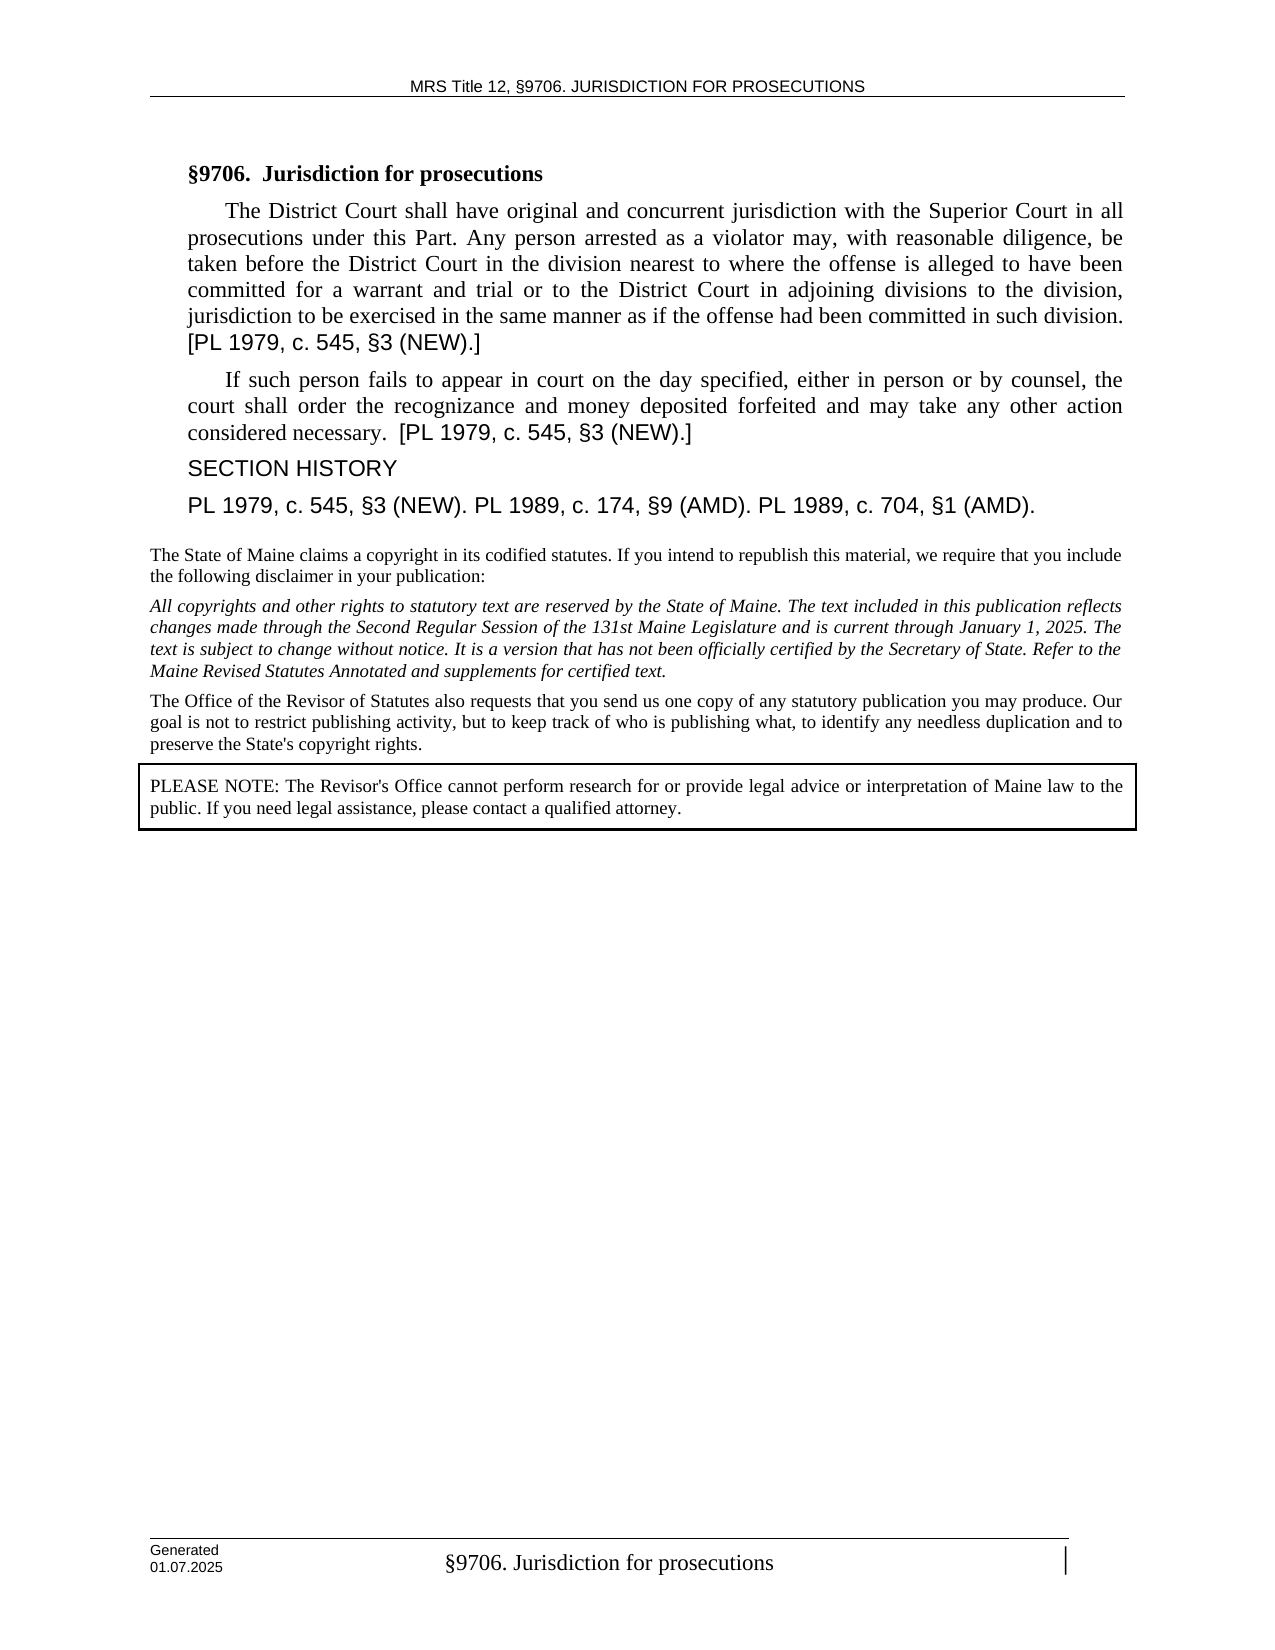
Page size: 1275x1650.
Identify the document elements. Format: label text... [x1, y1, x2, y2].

text SECTION HISTORY [187, 455, 1125, 482]
text The State of Maine claims a copyright in its codified statutes. If you intend to republish this material, we require that you include the following disclaimer in your publication: [150, 543, 1125, 587]
text The Office of the Revisor of Statutes also requests that you send us one copy of any statutory publication you may produce. Our goal is not to restrict publishing activity, but to keep track of who is publishing what, to identify any needless duplication and to preserve the State's copyright rights. [150, 689, 1125, 754]
text PLEASE NOTE: The Revisor's Office cannot perform research for or provide legal advice or interpretation of Maine law to the public. If you need legal assistance, please contact a qualified attorney. [140, 765, 1135, 828]
text §9706. Jurisdiction for prosecutions [187, 160, 1125, 187]
text If such person fails to appear in court on the day specified, either in person or by counsel, the court shall order the recognizance and money deposited forfeited and may take any other action considered necessary. [PL 1979, c. 545, §3 (NEW).] [187, 366, 1125, 445]
text PL 1979, c. 545, §3 (NEW). PL 1989, c. 174, §9 (AMD). PL 1989, c. 704, §1 (AMD). [187, 492, 1125, 518]
text All copyrights and other rights to statutory text are reserved by the State of Maine. The text included in this publication reflects changes made through the Second Regular Session of the 131st Maine Legislature and is current through January 1, 2025 . The text is subject to change without notice. It is a version that has not been officially certified by the Secretary of State. Refer to the Maine Revised Statutes Annotated and supplements for certified text. [150, 595, 1125, 681]
text The District Court shall have original and concurrent jurisdiction with the Superior Court in all prosecutions under this Part. Any person arrested as a violator may, with reasonable diligence, be taken before the District Court in the division nearest to where the offense is alleged to have been committed for a warrant and trial or to the District Court in adjoining divisions to the division, jurisdiction to be exercised in the same manner as if the offense had been committed in such division. [PL 1979, c. 545, §3 (NEW).] [187, 197, 1125, 355]
